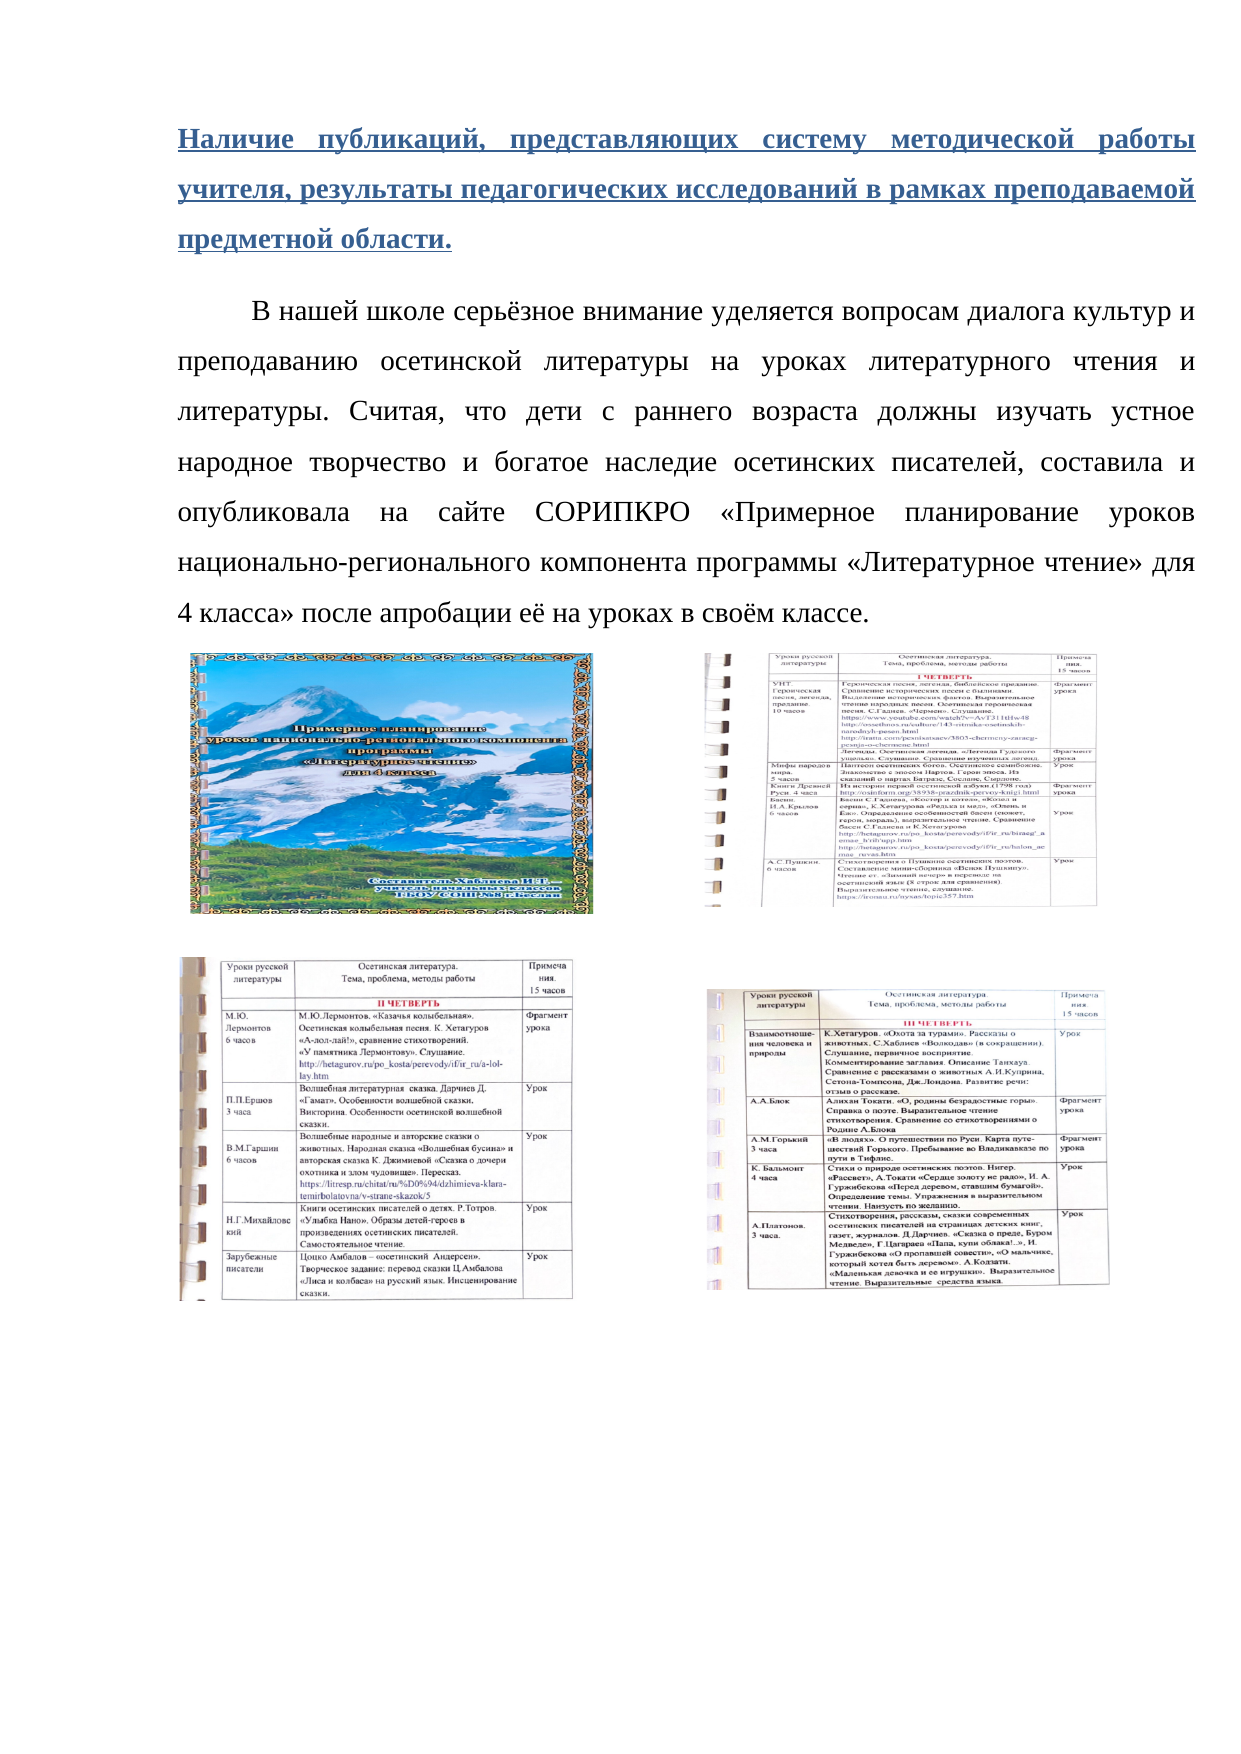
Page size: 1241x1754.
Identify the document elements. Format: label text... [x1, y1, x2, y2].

text Наличие публикаций, представляющих систему методической работы учителя, результаты педагогических исследований в рамках преподаваемой предметной области. [177, 201, 1196, 255]
text Наличие публикаций, представляющих систему методической работы учителя, результаты педагогических исследований в рамках преподаваемой предметной области. [177, 121, 1196, 150]
picture [190, 653, 595, 914]
picture [704, 653, 1099, 907]
text Наличие публикаций, представляющих систему методической работы учителя, результаты педагогических исследований в рамках преподаваемой предметной области. [177, 151, 1196, 200]
picture [704, 989, 1110, 1290]
text В нашей школе серьёзное внимание уделяется вопросам диалога культур и преподаванию осетинской литературы на уроках литературного чтения и литературы. Считая, что дети с раннего возраста должны изучать устное народное творчество и богатое наследие осетинских писателей, составила и опубликовала на сайте СОРИПКРО «Примерное планирование уроков национально-регионального компонента программы «Литературное чтение» для 4 класса» после апробации её на уроках в своём классе. [177, 293, 1196, 628]
picture [179, 957, 577, 1301]
